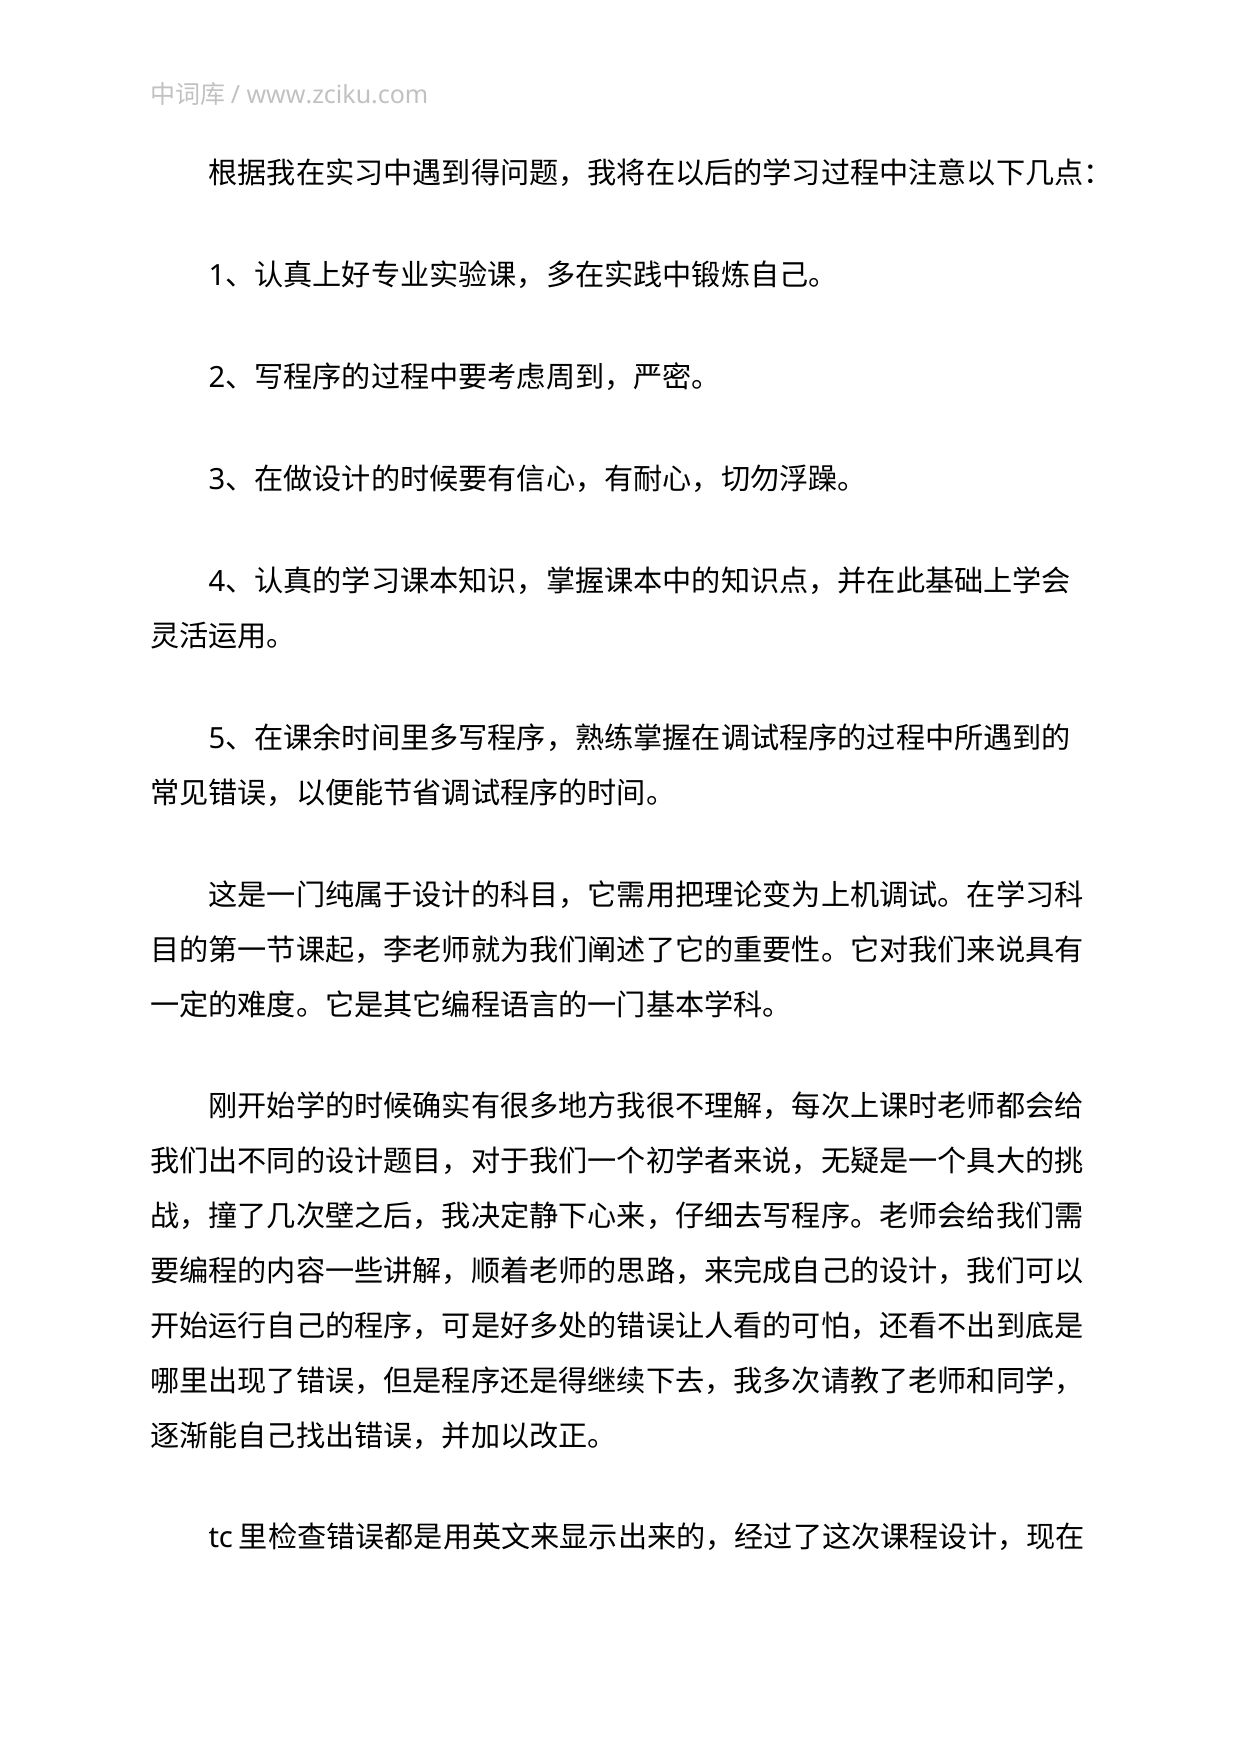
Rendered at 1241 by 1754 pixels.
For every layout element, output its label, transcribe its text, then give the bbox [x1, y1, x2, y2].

text 4、认真的学习课本知识，掌握课本中的知识点，并在此基础上学会灵活运用。 [150, 558, 1090, 655]
text 1、认真上好专业实验课，多在实践中锻炼自己。 [150, 252, 1090, 294]
text 这是一门纯属于设计的科目，它需用把理论变为上机调试。在学习科目的第一节课起，李老师就为我们阐述了它的重要性。它对我们来说具有一定的难度。它是其它编程语言的一门基本学科。 [150, 871, 1090, 1023]
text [150, 1514, 1090, 1556]
text 3、在做设计的时候要有信心，有耐心，切勿浮躁。 [150, 456, 1090, 498]
text 5、在课余时间里多写程序，熟练掌握在调试程序的过程中所遇到的常见错误，以便能节省调试程序的时间。 [150, 714, 1090, 812]
text 2、写程序的过程中要考虑周到，严密。 [150, 354, 1090, 396]
text 根据我在实习中遇到得问题，我将在以后的学习过程中注意以下几点： [150, 150, 1090, 192]
text 刚开始学的时候确实有很多地方我很不理解，每次上课时老师都会给我们出不同的设计题目，对于我们一个初学者来说，无疑是一个具大的挑战，撞了几次壁之后，我决定静下心来，仔细去写程序。老师会给我们需要编程的内容一些讲解，顺着老师的思路，来完成自己的设计，我们可以开始运行自己的程序，可是好多处的错误让人看的可怕，还看不出到底是哪里出现了错误，但是程序还是得继续下去，我多次请教了老师和同学，逐渐能自己找出错误，并加以改正。 [150, 1083, 1090, 1454]
